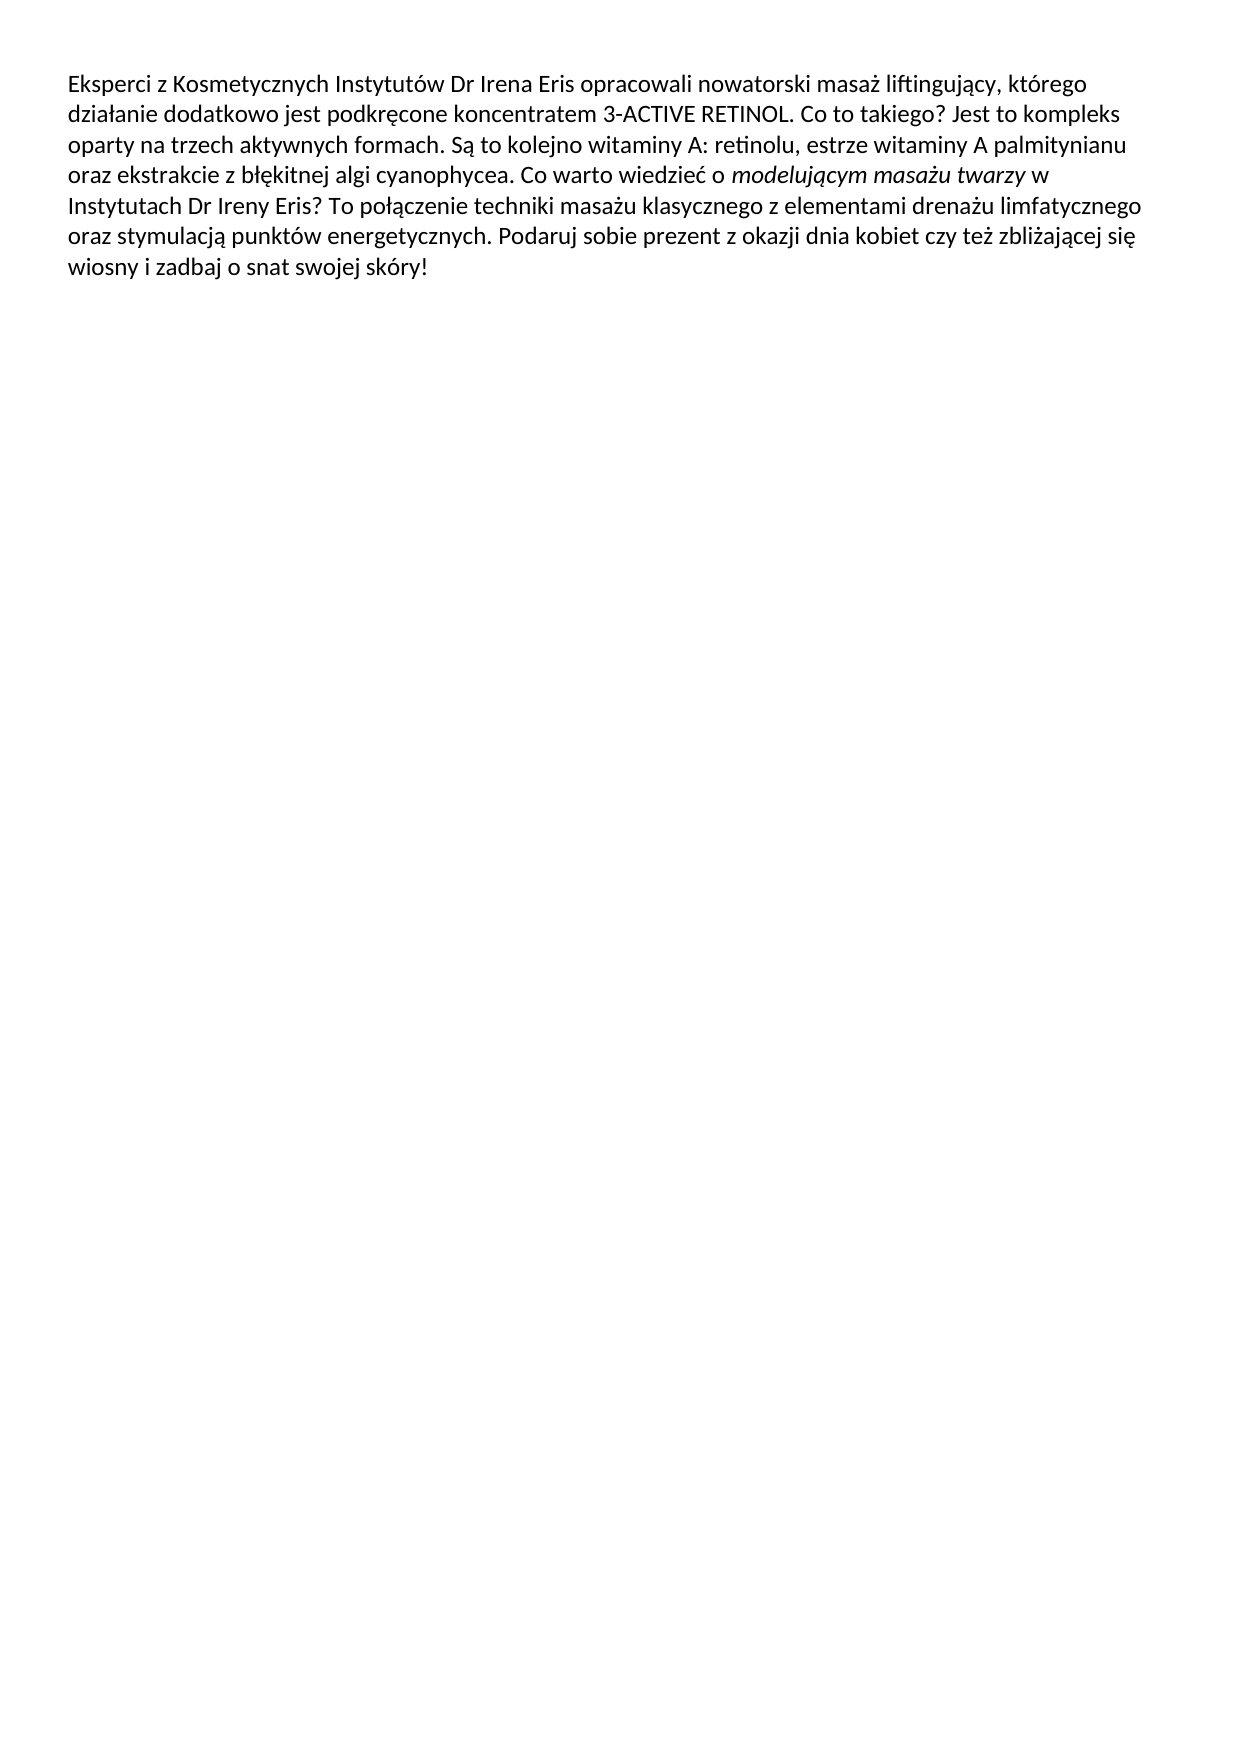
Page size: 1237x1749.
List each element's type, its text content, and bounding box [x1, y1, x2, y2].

text Eksperci z Kosmetycznych Instytutów Dr Irena Eris opracowali nowatorski masaż liftingujący, którego działanie dodatkowo jest podkręcone koncentratem 3-ACTIVE RETINOL. Co to takiego? Jest to kompleks oparty na trzech aktywnych formach. Są to kolejno witaminy A: retinolu, estrze witaminy A palmitynianu oraz ekstrakcie z błękitnej algi cyanophycea. Co warto wiedzieć o modelującym masażu twarzy w Instytutach Dr Ireny Eris? To połączenie techniki masażu klasycznego z elementami drenażu limfatycznego oraz stymulacją punktów energetycznych. Podaruj sobie prezent z okazji dnia kobiet czy też zbliżającej się wiosny i zadbaj o snat swojej skóry! [68, 68, 1169, 281]
